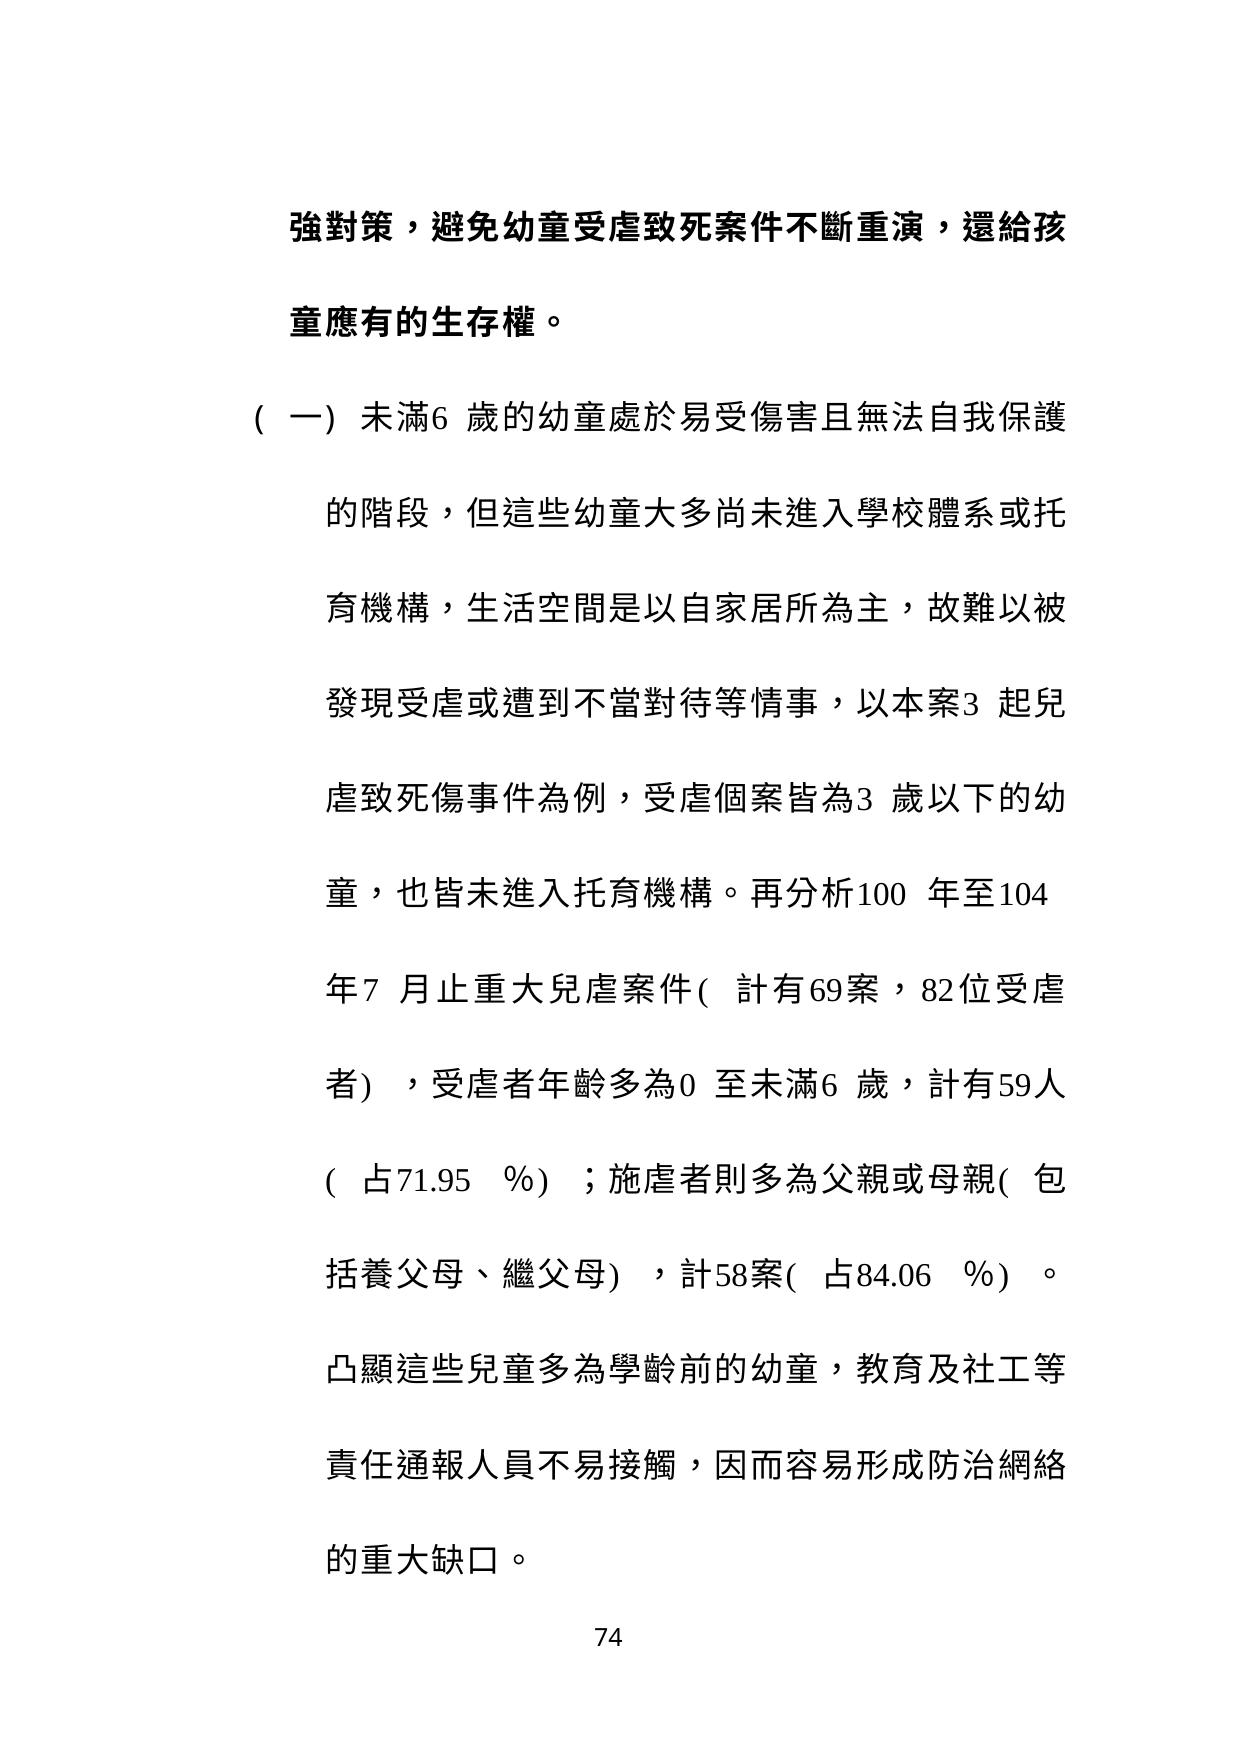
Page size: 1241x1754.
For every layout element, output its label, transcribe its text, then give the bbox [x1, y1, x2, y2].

subtitle 衛福部雖已推行「6歲以下弱勢兒童主動關懷方案」，以預防不幸事件的發生，惟重大兒虐致死傷個案仍以未滿6歲的幼童居多，比率高達7成，且8成是父母所為，凸顯現行對於這些幼童受虐的防治機制出現重大疏漏，衛福部允應積極研擬防漏補強對策，避免幼童受虐致死案件不斷重演，還給孩童應有的生存權。 [184, 177, 1069, 368]
subtitle 未滿6歲的幼童處於易受傷害且無法自我保護的階段，但這些幼童大多尚未進入學校體系或托育機構，生活空間是以自家居所為主，故難以被發現受虐或遭到不當對待等情事，以本案3起兒虐致死傷事件為例，受虐個案皆為3歲以下的幼童，也皆未進入托育機構。再分析100年至104年7月止重大兒虐案件(計有69案，82位受虐者)，受虐者年齡多為0至未滿6歲，計有59人(占71.95％)；施虐者則多為父親或母親(包括養父母、繼父母)，計58案(占84.06％)。凸顯這些兒童多為學齡前的幼童，教育及社工等責任通報人員不易接觸，因而容易形成防治網絡的重大缺口。 [220, 368, 1069, 1605]
